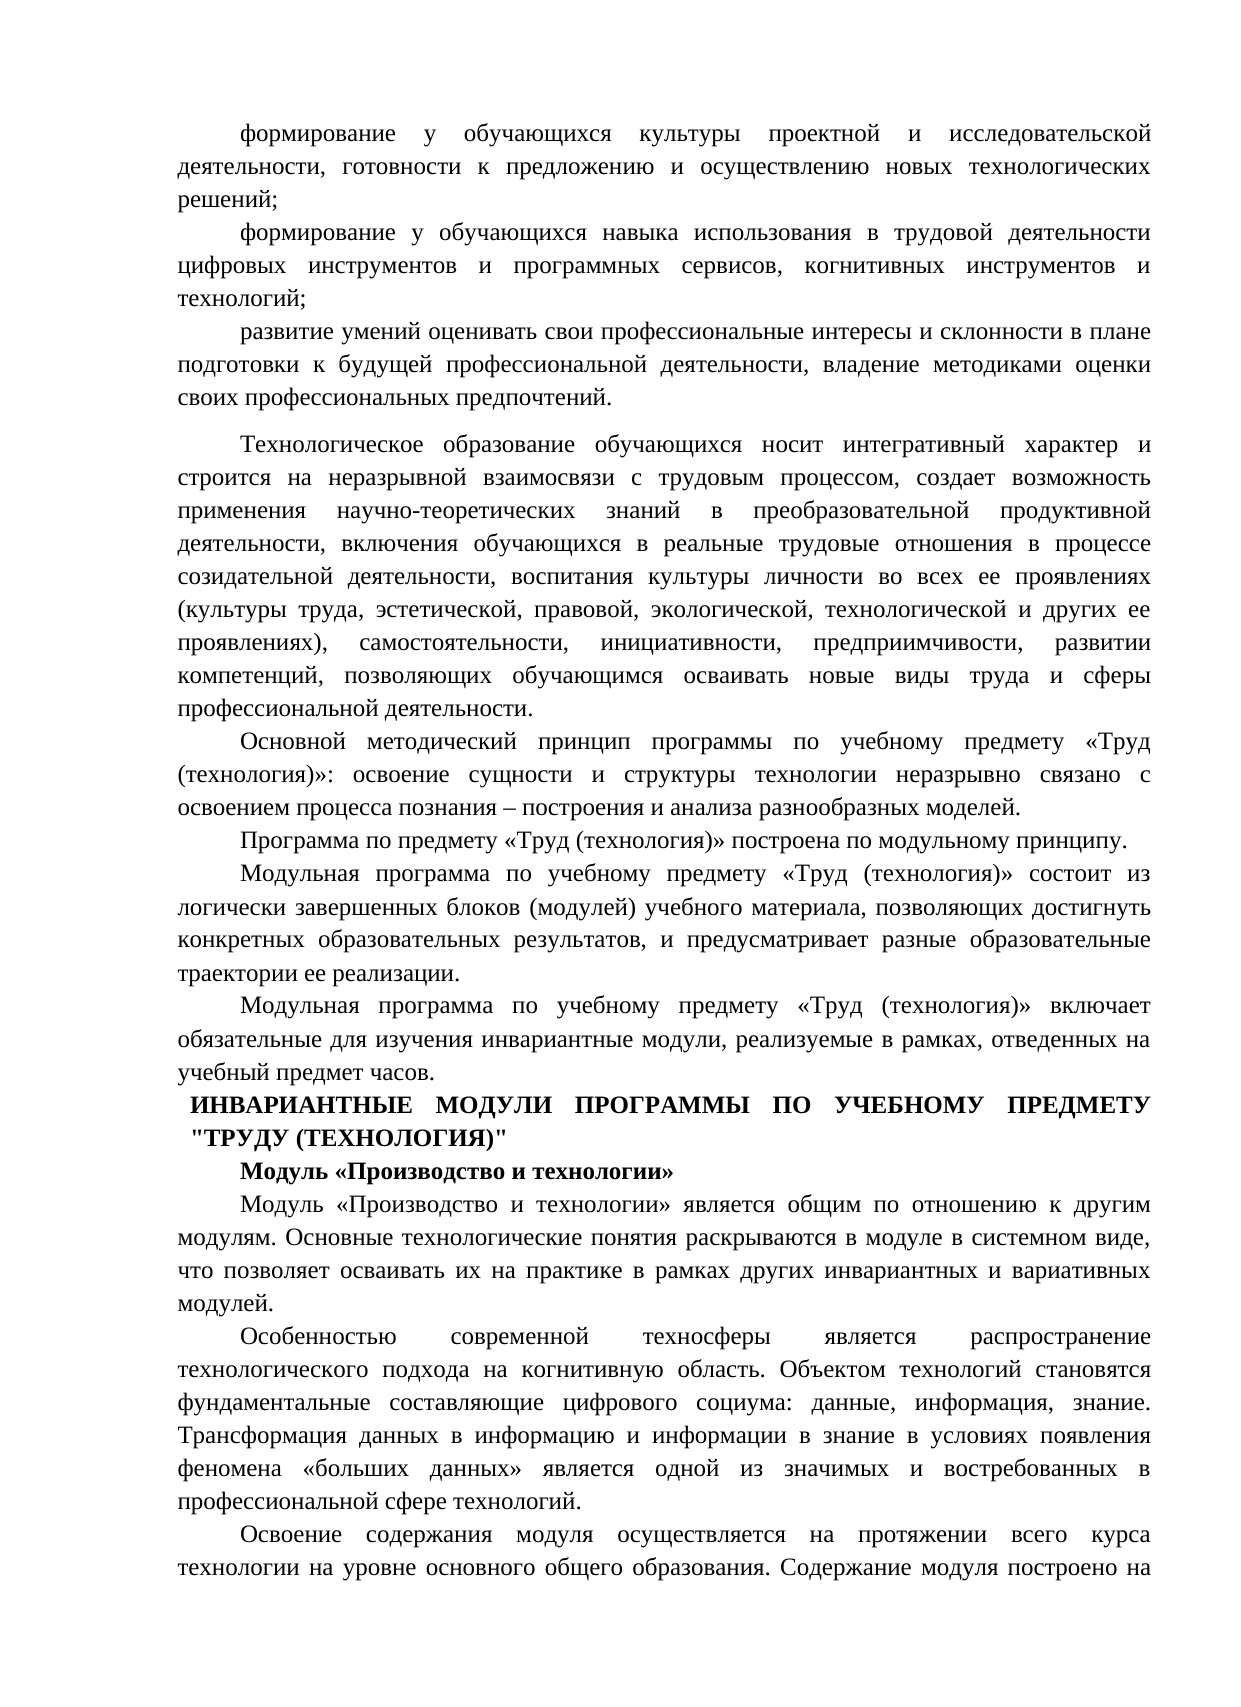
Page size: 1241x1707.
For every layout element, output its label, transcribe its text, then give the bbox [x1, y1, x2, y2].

text Технологическое образование обучающихся носит интегративный характер и строится на неразрывной взаимосвязи с трудовым процессом, создает возможность применения научно-теоретических знаний в преобразовательной продуктивной деятельности, включения обучающихся в реальные трудовые отношения в процессе созидательной деятельности, воспитания культуры личности во всех ее проявлениях (культуры труда, эстетической, правовой, экологической, технологической и других ее проявлениях), самостоятельности, инициативности, предприимчивости, развитии компетенций, позволяющих обучающимся осваивать новые виды труда и сферы профессиональной деятельности. [177, 429, 1152, 722]
text Модуль «Производство и технологии» является общим по отношению к другим модулям. Основные технологические понятия раскрываются в модуле в системном виде, что позволяет осваивать их на практике в рамках других инвариантных и вариативных модулей. [177, 1189, 1152, 1317]
text Модуль «Производство и технологии» [177, 1156, 1152, 1184]
text Модульная программа по учебному предмету «Труд (технология)» состоит из логически завершенных блоков (модулей) учебного материала, позволяющих достигнуть конкретных образовательных результатов, и предусматривает разные образовательные траектории ее реализации. [177, 858, 1152, 986]
text формирование у обучающихся навыка использования в трудовой деятельности цифровых инструментов и программных сервисов, когнитивных инструментов и технологий; [177, 217, 1152, 312]
text формирование у обучающихся культуры проектной и исследовательской деятельности, готовности к предложению и осуществлению новых технологических решений; [177, 118, 1152, 213]
text Основной методический принцип программы по учебному предмету «Труд (технология)»: освоение сущности и структуры технологии неразрывно связано с освоением процесса познания – построения и анализа разнообразных моделей. [177, 726, 1152, 821]
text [177, 1519, 1152, 1581]
text развитие умений оценивать свои профессиональные интересы и склонности в плане подготовки к будущей профессиональной деятельности, владение методиками оценки своих профессиональных предпочтений. [177, 316, 1152, 411]
text Особенностью современной техносферы является распространение технологического подхода на когнитивную область. Объектом технологий становятся фундаментальные составляющие цифрового социума: данные, информация, знание. Трансформация данных в информацию и информации в знание в условиях появления феномена «больших данных» является одной из значимых и востребованных в профессиональной сфере технологий. [177, 1321, 1152, 1515]
text ИНВАРИАНТНЫЕ МОДУЛИ ПРОГРАММЫ ПО УЧЕБНОМУ ПРЕДМЕТУ "ТРУДУ (ТЕХНОЛОГИЯ)" [190, 1090, 1152, 1151]
text Программа по предмету «Труд (технология)» построена по модульному принципу. [177, 826, 1152, 854]
text Модульная программа по учебному предмету «Труд (технология)» включает обязательные для изучения инвариантные модули, реализуемые в рамках, отведенных на учебный предмет часов. [177, 991, 1152, 1085]
